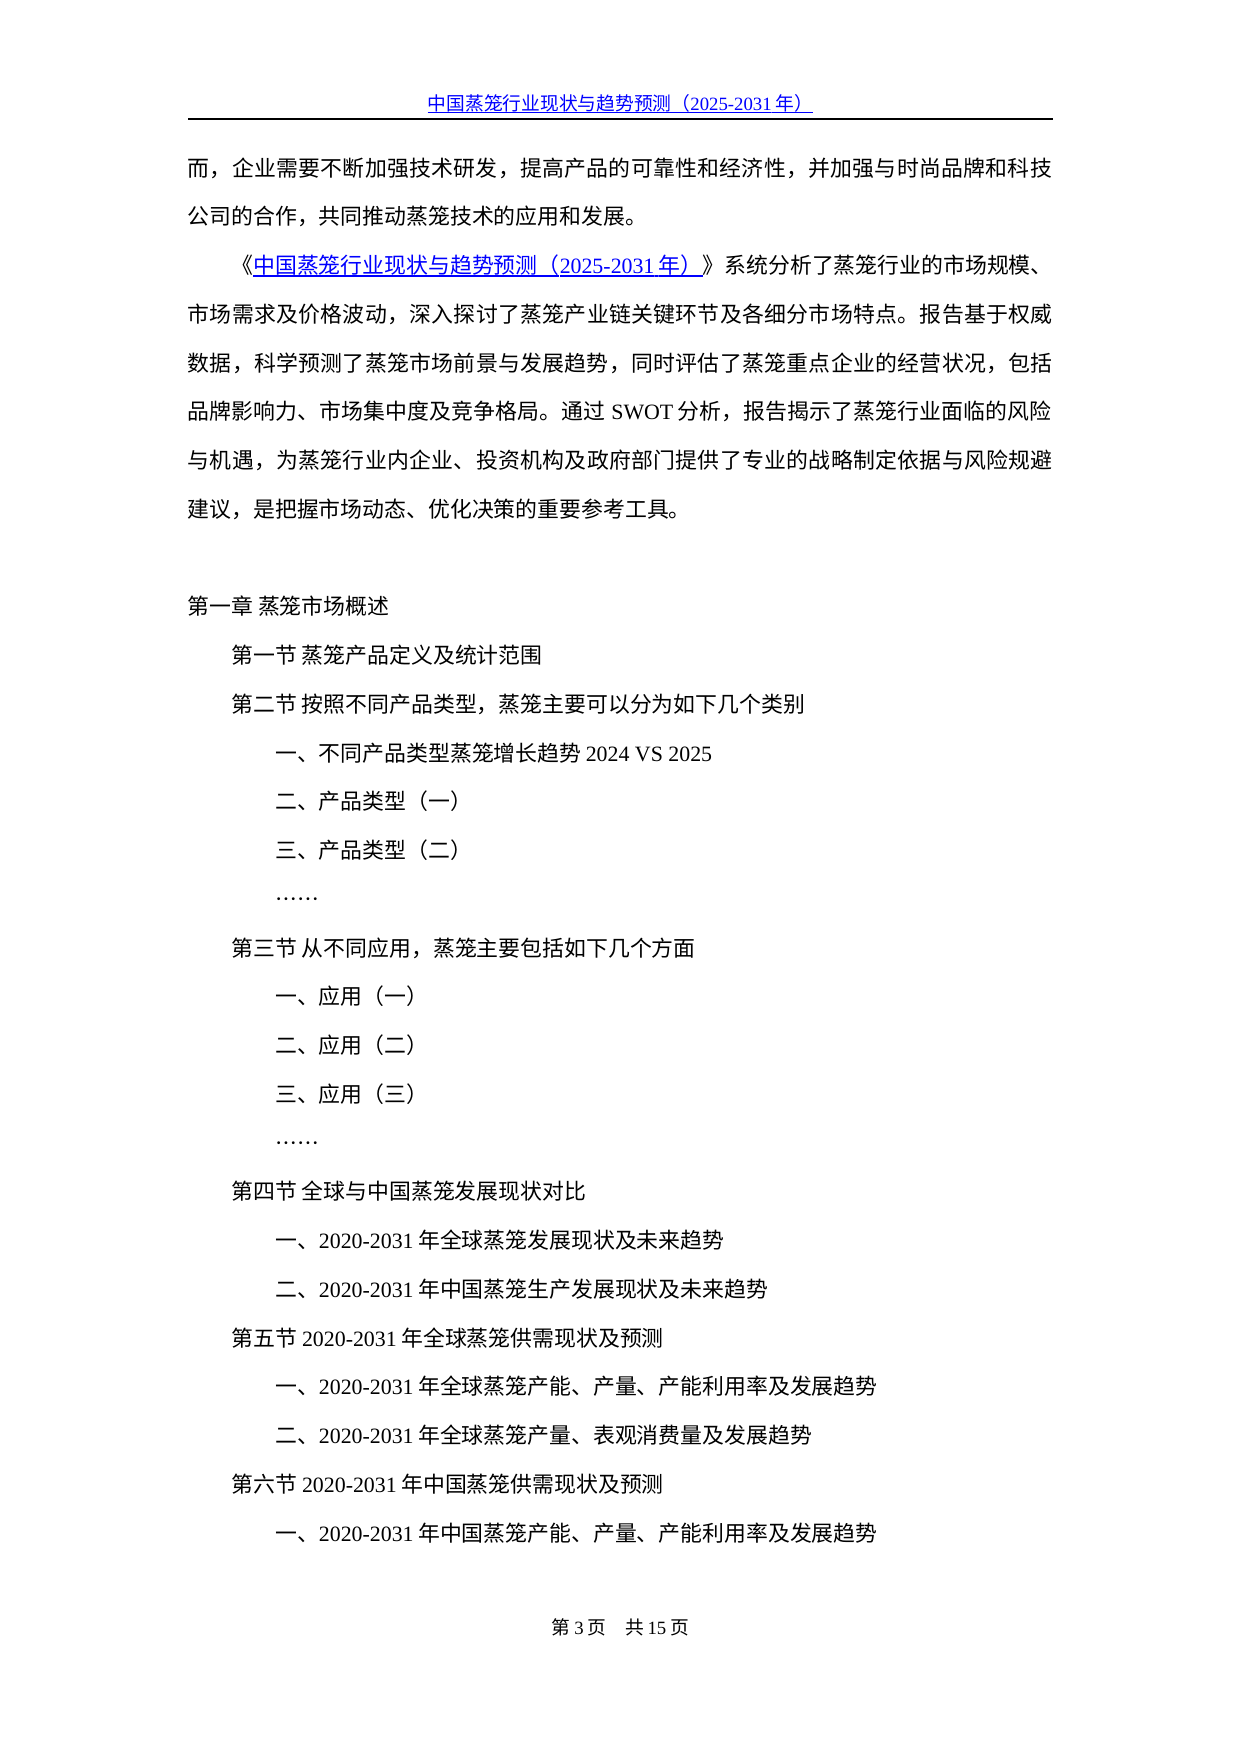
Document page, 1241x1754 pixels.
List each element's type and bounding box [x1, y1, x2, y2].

text [187, 150, 1053, 1548]
